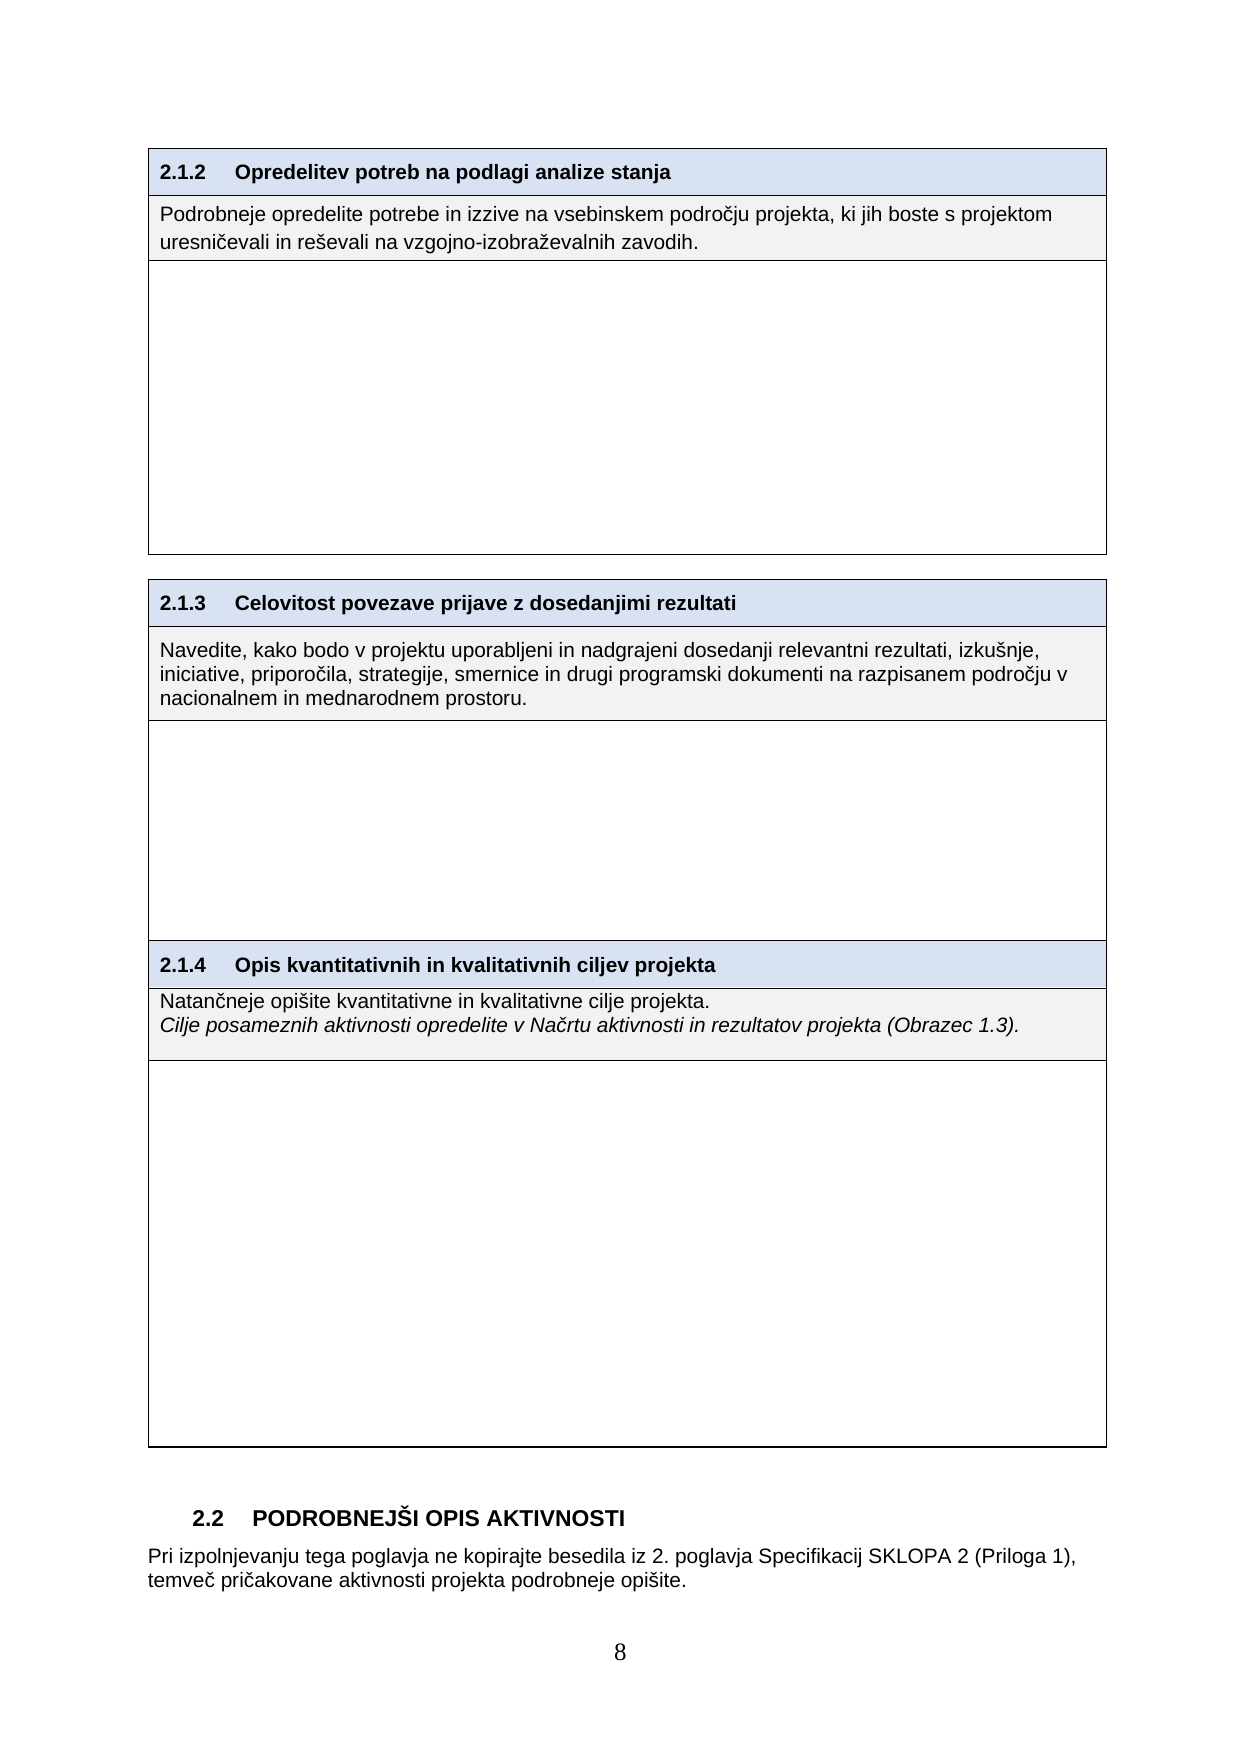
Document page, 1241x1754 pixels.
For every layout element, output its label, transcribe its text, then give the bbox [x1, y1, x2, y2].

table_cell [149, 721, 1106, 940]
subtitle PODROBNEJŠI OPIS AKTIVNOSTI [192, 1505, 1092, 1531]
table_cell Natančneje opišite kvantitativne in kvalitativne cilje projekta. Cilje posameznih aktivnosti opredelite v Načrtu aktivnosti in rezultatov projekta (Obrazec 1.3). [149, 989, 1106, 1060]
table_header Celovitost povezave prijave z dosedanjimi rezultati [149, 580, 1106, 626]
table_cell [149, 1061, 1106, 1446]
table_header Opredelitev potreb na podlagi analize stanja [149, 149, 1106, 195]
text Pri izpolnjevanju tega poglavja ne kopirajte besedila iz 2. poglavja Specifikacij SKLOPA 2 (Priloga 1), temveč pričakovane aktivnosti projekta podrobneje opišite. [148, 1544, 1092, 1592]
table_cell [149, 261, 1106, 553]
table_cell Opis kvantitativnih in kvalitativnih ciljev projekta [149, 941, 1106, 987]
table_cell Navedite, kako bodo v projektu uporabljeni in nadgrajeni dosedanji relevantni rezultati, izkušnje, iniciative, priporočila, strategije, smernice in drugi programski dokumenti na razpisanem področju v nacionalnem in mednarodnem prostoru. [149, 627, 1106, 720]
table_cell Podrobneje opredelite potrebe in izzive na vsebinskem področju projekta, ki jih boste s projektom uresničevali in reševali na vzgojno-izobraževalnih zavodih. [149, 196, 1106, 260]
